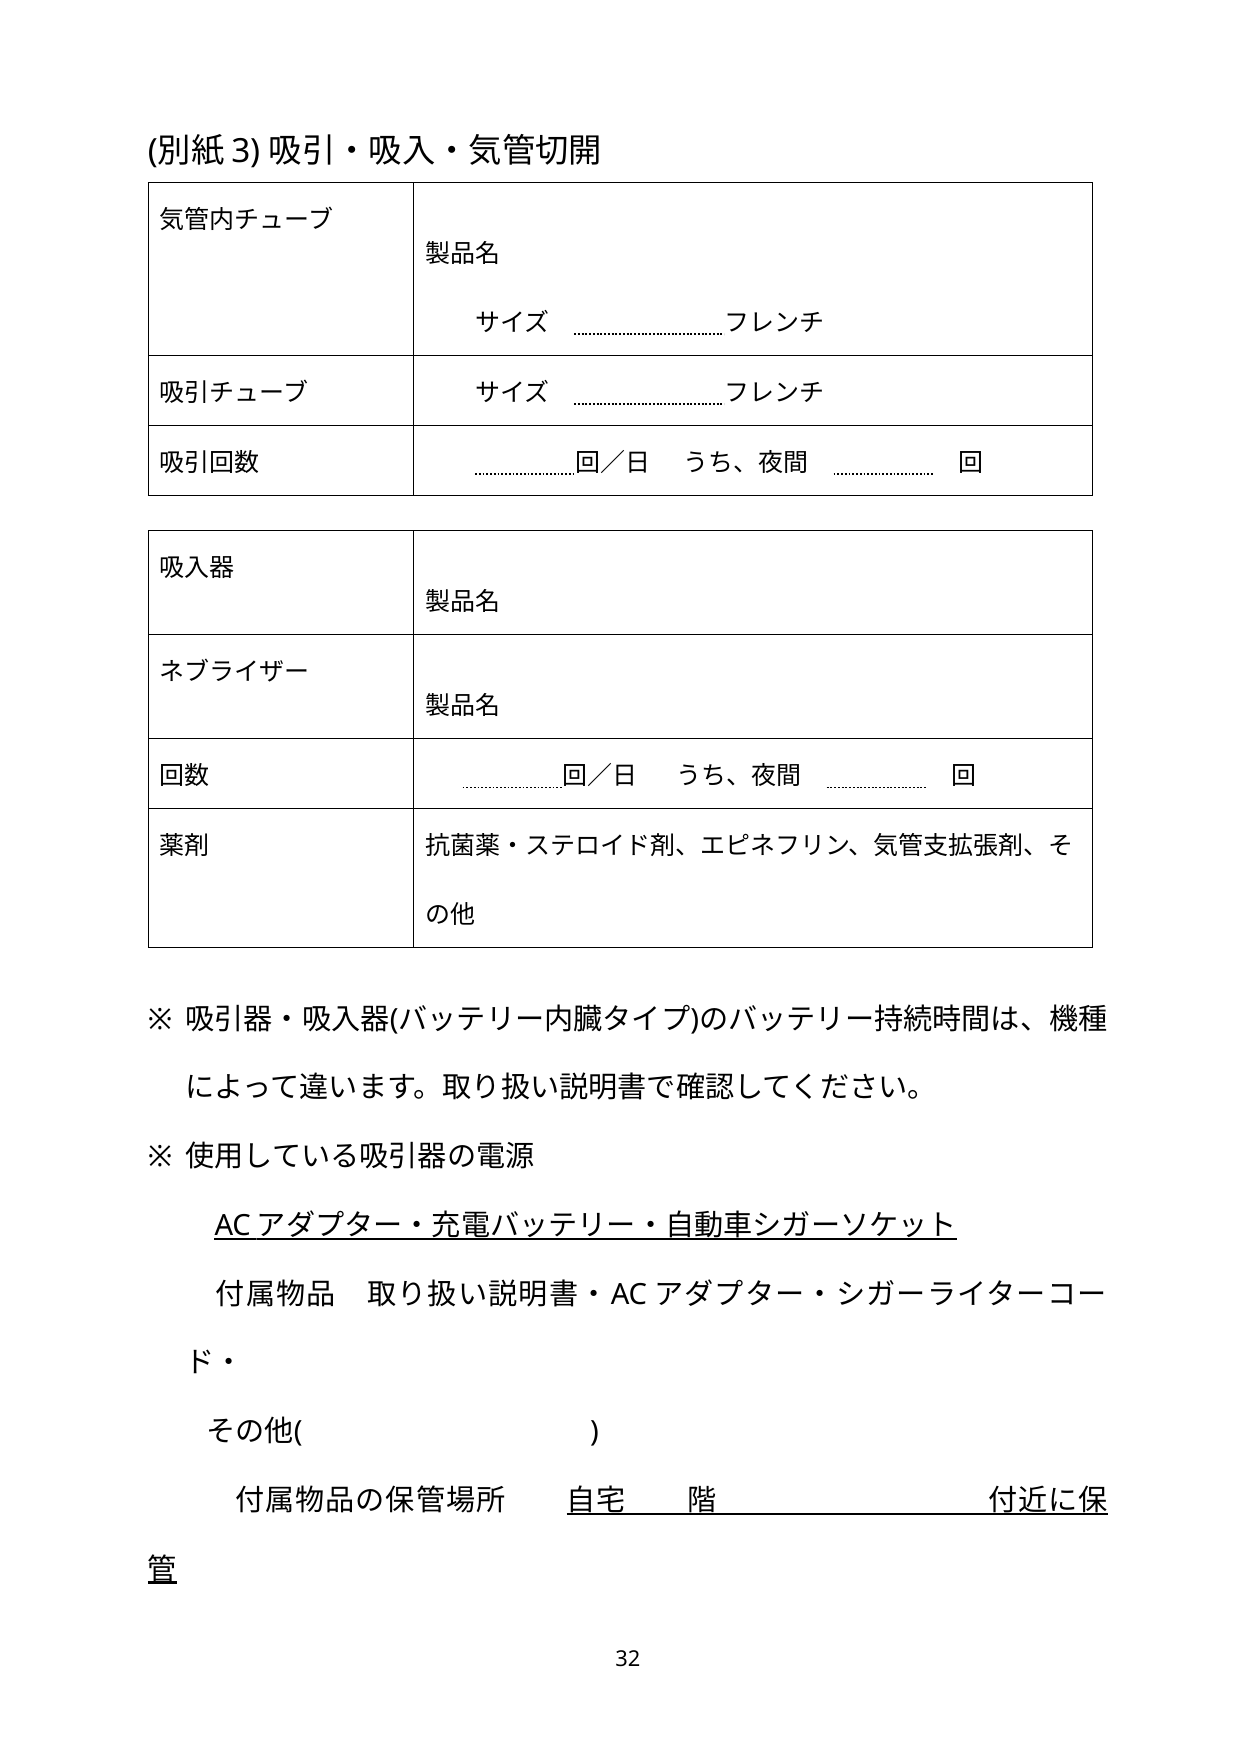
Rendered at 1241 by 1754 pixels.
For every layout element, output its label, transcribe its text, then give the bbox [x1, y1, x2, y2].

table_cell 吸引チューブ [149, 356, 413, 425]
list 使用している吸引器の電源 [148, 1119, 1107, 1188]
text 付属物品の保管場所 自宅 階 付近に保管 [148, 1463, 1107, 1601]
table_header 吸入器 [149, 531, 413, 634]
table_cell 回／日 うち、夜間 回 [414, 426, 1092, 494]
table_header 気管内チューブ [149, 183, 413, 355]
table_cell ネブライザー [149, 635, 413, 738]
list 吸引器・吸入器(バッテリー内臓タイプ)のバッテリー持続時間は、機種によって違います。取り扱い説明書で確認してください。 [148, 982, 1107, 1119]
list 付属物品 取り扱い説明書・ACアダプター・シガーライターコード・ [185, 1257, 1107, 1394]
list ACアダプター・充電バッテリー・自動車シガーソケット [185, 1188, 1107, 1257]
table_cell 回数 [149, 739, 413, 808]
text (別紙3) 吸引・吸入・気管切開 [148, 113, 1107, 182]
table_cell 回／日 うち、夜間 回 [414, 739, 1092, 808]
table_cell 薬剤 [149, 809, 413, 947]
table_cell 吸引回数 [149, 426, 413, 494]
table_cell サイズ フレンチ [414, 356, 1092, 425]
table_cell 製品名 [414, 635, 1092, 738]
table_cell 抗菌薬・ステロイド剤、エピネフリン、気管支拡張剤、その他 [414, 809, 1092, 947]
table_header 製品名 [414, 531, 1092, 634]
table_header 製品名 サイズ フレンチ [414, 183, 1092, 355]
text その他( ) [148, 1394, 1107, 1463]
